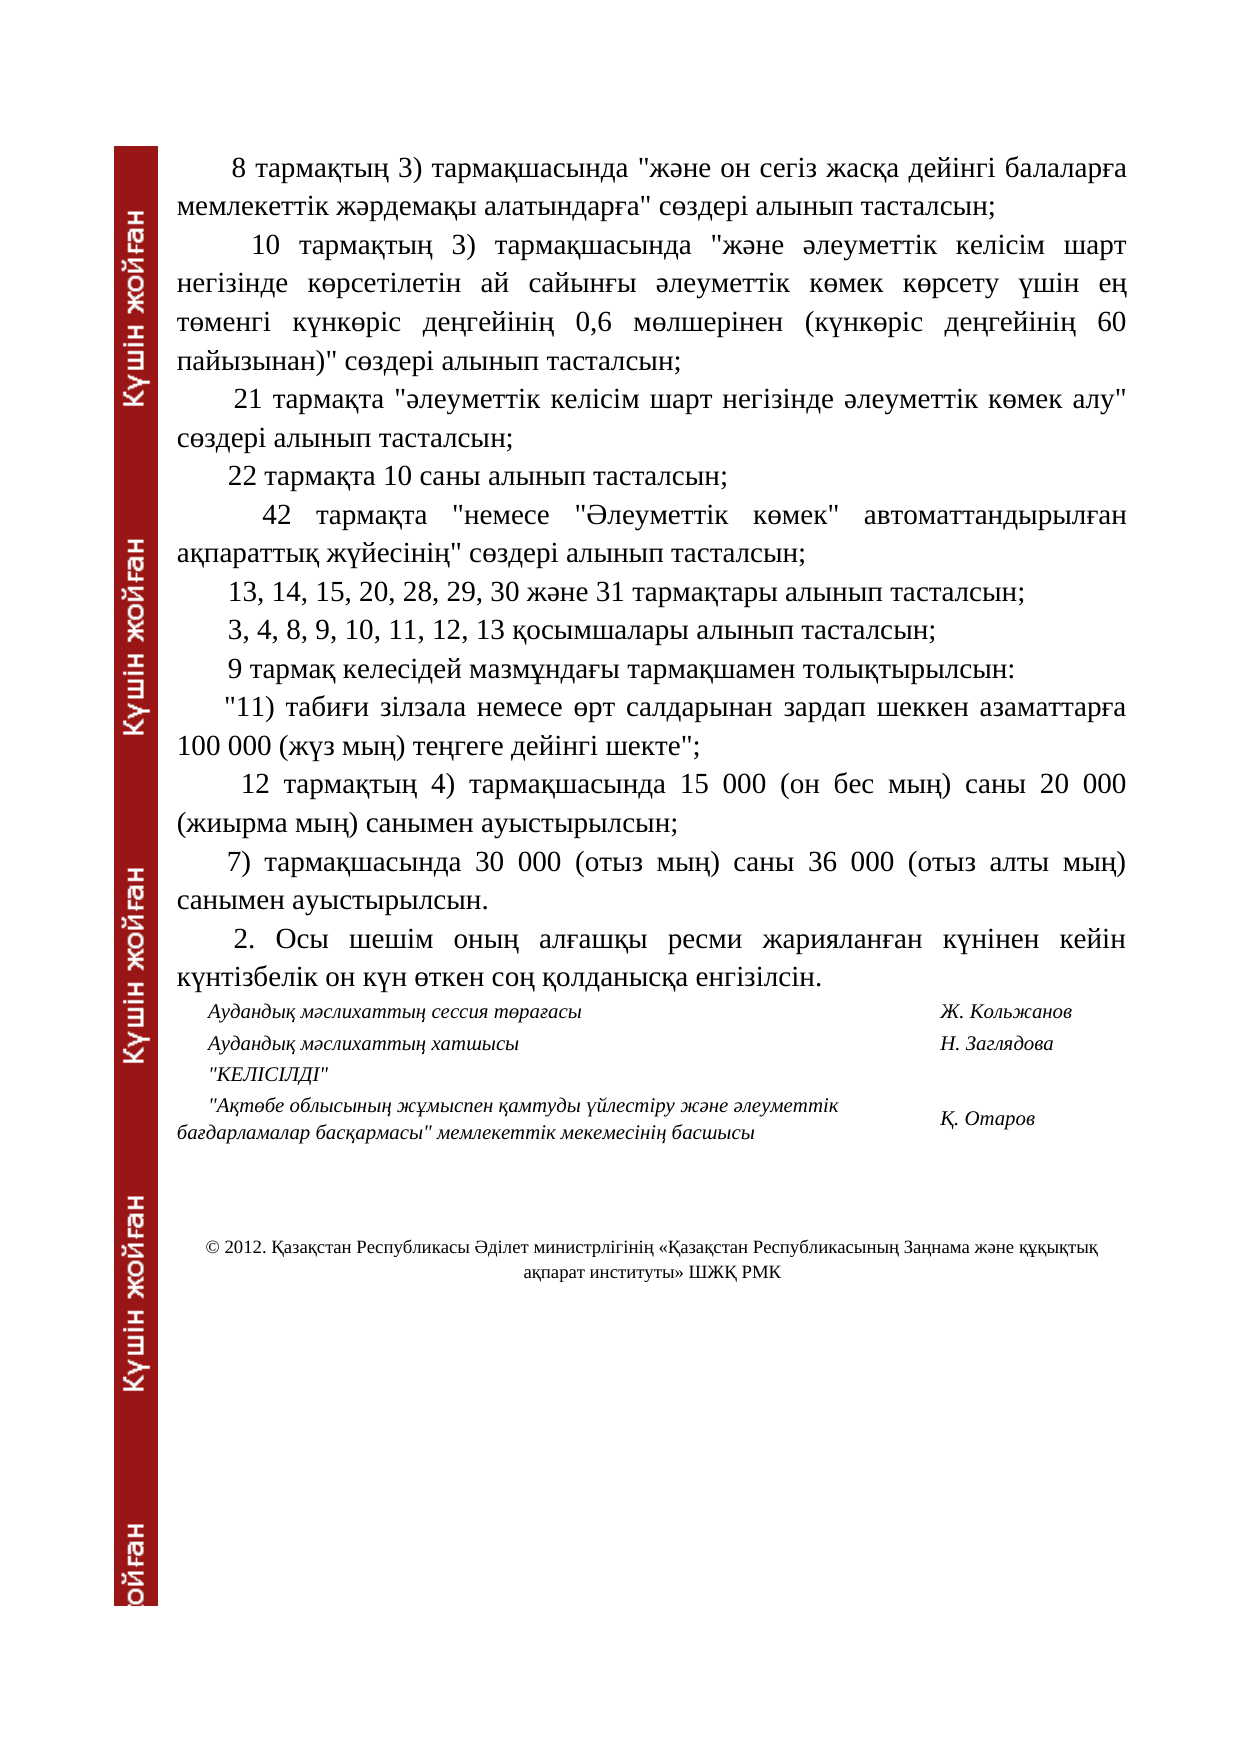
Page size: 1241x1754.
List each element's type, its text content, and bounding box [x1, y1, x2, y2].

text 13, 14, 15, 20, 28, 29, 30 және 31 тармақтары алынып тасталсын; [112, 574, 1128, 607]
text 7) тармақшасында 30 000 (отыз мың) саны 36 000 (отыз алты мың) санымен ауыстырылсын. [112, 844, 1128, 916]
text © 2012. Қазақстан Республикасы Әділет министрлігінің «Қазақстан Республикасының Заңнама және құқықтық ақпарат институты» ШЖҚ РМК [112, 1236, 1128, 1283]
text 9 тармақ келесідей мазмұндағы тармақшамен толықтырылсын: [112, 651, 1128, 684]
picture [114, 684, 158, 689]
text 2. Осы шешім оның алғашқы ресми жарияланған күнінен кейін күнтізбелік он күн өткен соң қолданысқа енгізілсін. [112, 921, 1128, 993]
picture [114, 222, 158, 227]
picture [114, 146, 158, 150]
picture [114, 376, 158, 381]
table_cell "КЕЛІСІЛДІ" [101, 1060, 1240, 1091]
text 42 тармақта "немесе "Әлеуметтік көмек" автоматтандырылған ақпараттық жүйесiнiң" сөздері алынып тасталсын; [112, 497, 1128, 569]
table_header Ж. Кольжанов [939, 998, 1240, 1029]
table_header Аудандық мәслихаттың сессия төрағасы [101, 998, 939, 1029]
table_cell Қ. Отаров [939, 1091, 1240, 1150]
text "11) табиғи зілзала немесе өрт салдарынан зардап шеккен азаматтарға 100 000 (жүз мың) теңгеге дейінгі шекте"; [112, 689, 1128, 762]
picture [114, 1283, 158, 1606]
text 10 тармақтың 3) тармақшасында "және әлеуметтік келісім шарт негізінде көрсетілетін ай сайынғы әлеуметтік көмек көрсету үшін ең төменгі күнкөріс деңгейінің 0,6 мөлшерінен (күнкөріс деңгейінің 60 пайызынан)" сөздері алынып тасталсын; [112, 227, 1128, 376]
text 3, 4, 8, 9, 10, 11, 12, 13 қосымшалары алынып тасталсын; [112, 612, 1128, 646]
table_cell Аудандық мәслихаттың хатшысы [101, 1029, 939, 1060]
picture [114, 607, 158, 612]
picture [114, 1150, 158, 1236]
picture [114, 916, 158, 921]
table_cell "Ақтөбе облысының жұмыспен қамтуды үйлестіру және әлеуметтік бағдарламалар басқармасы" мемлекеттік мекемесінің басшысы [101, 1091, 939, 1150]
picture [114, 993, 158, 998]
picture [114, 569, 158, 574]
text 8 тармақтың 3) тармақшасында "және он сегіз жасқа дейінгі балаларға мемлекеттік жәрдемақы алатындарға" сөздері алынып тасталсын; [112, 150, 1128, 222]
picture [114, 646, 158, 651]
picture [114, 492, 158, 497]
picture [114, 762, 158, 767]
text 21 тармақта "әлеуметтік келісім шарт негізінде әлеуметтік көмек алу" сөздері алынып тасталсын; [112, 381, 1128, 453]
table_cell Н. Заглядова [939, 1029, 1240, 1060]
text 22 тармақта 10 саны алынып тасталсын; [112, 458, 1128, 492]
text 12 тармақтың 4) тармақшасында 15 000 (он бес мың) саны 20 000 (жиырма мың) санымен ауыстырылсын; [112, 767, 1128, 839]
picture [114, 453, 158, 458]
picture [114, 839, 158, 844]
